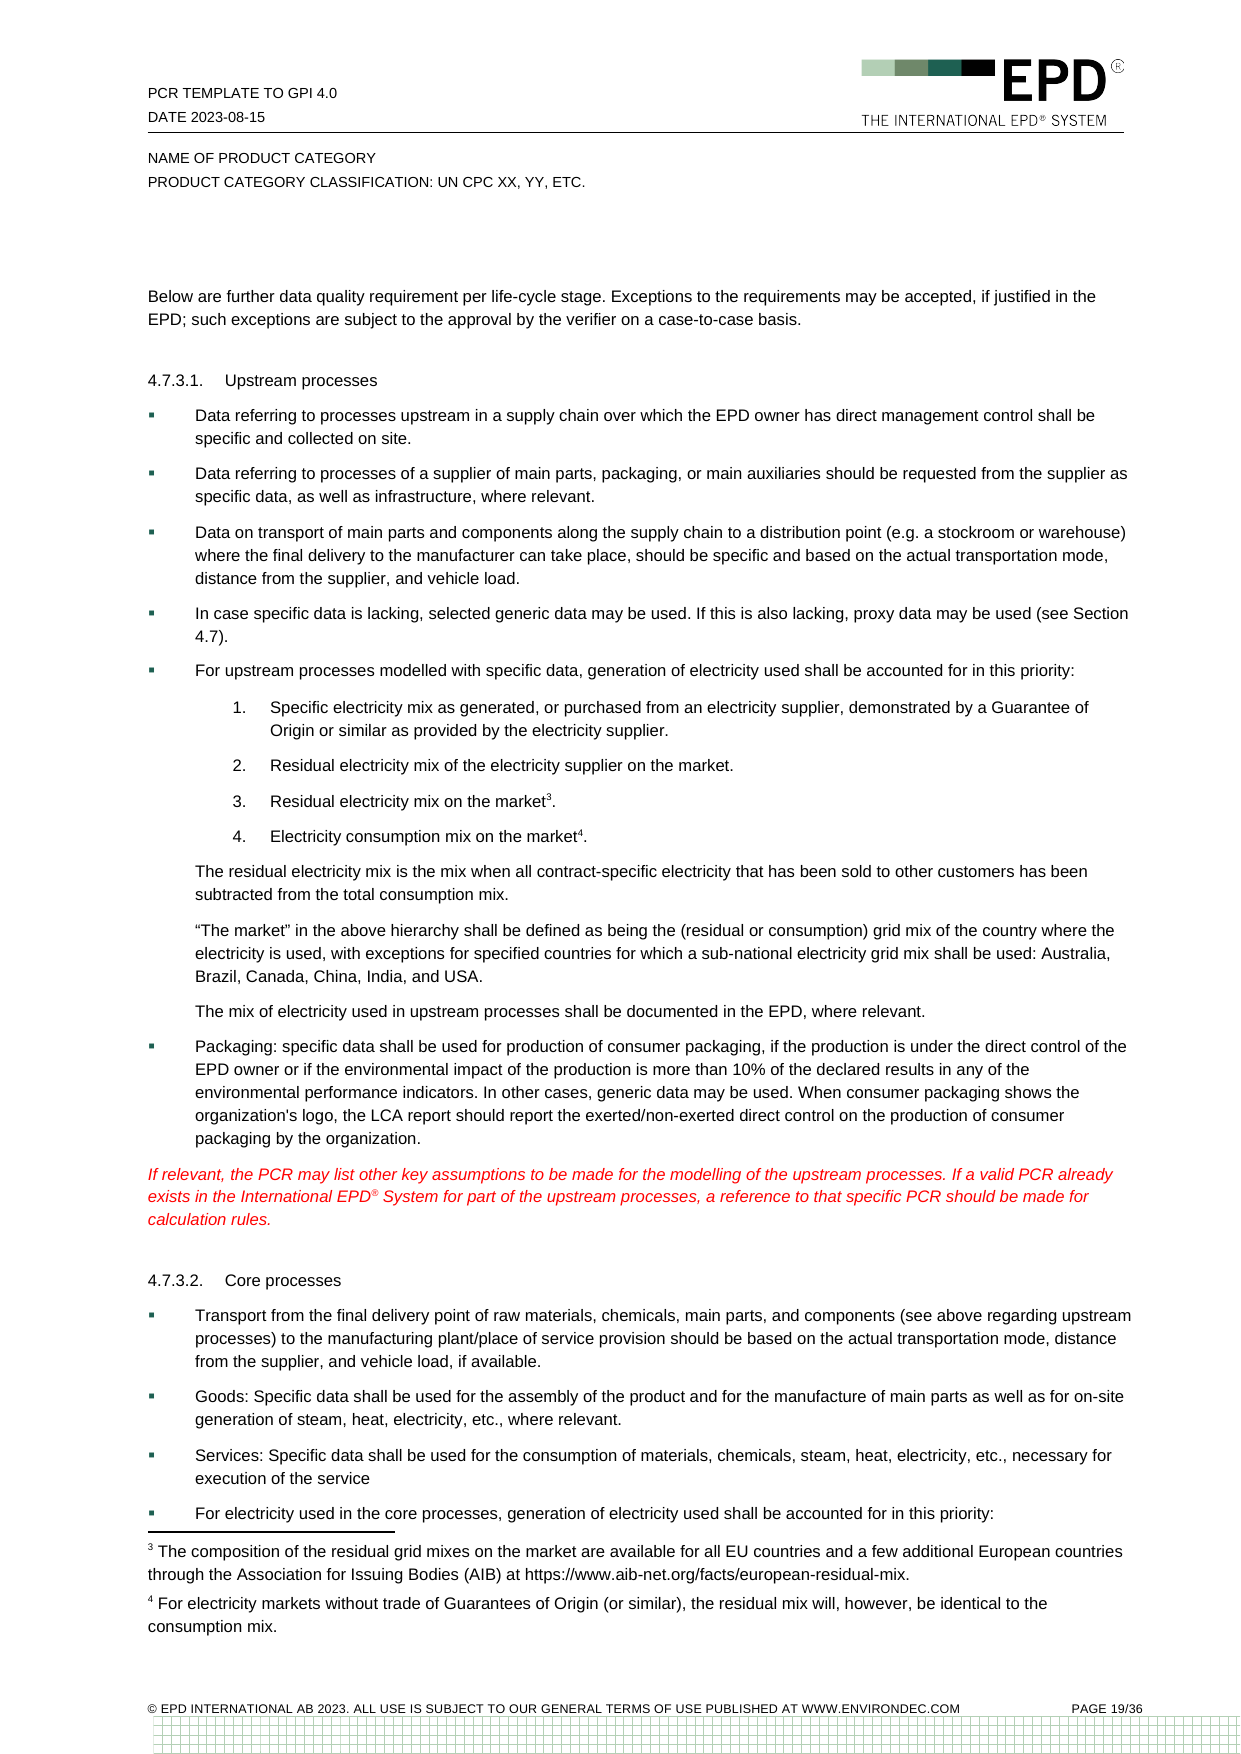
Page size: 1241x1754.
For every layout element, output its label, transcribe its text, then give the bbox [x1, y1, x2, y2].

list Electricity consumption mix on the market. [232, 823, 1134, 846]
text Below are further data quality requirement per life-cycle stage. Exceptions to the requirements may be accepted, if justified in the EPD; such exceptions are subject to the approval by the verifier on a case-to-case basis. [148, 283, 1134, 329]
list Services: Specific data shall be used for the consumption of materials, chemicals, steam, heat, electricity, etc., necessary for execution of the service [148, 1442, 1134, 1488]
list Data referring to processes of a supplier of main parts, packaging, or main auxiliaries should be requested from the supplier as specific data, as well as infrastructure, where relevant. [148, 461, 1134, 506]
list The residual electricity mix is the mix when all contract-specific electricity that has been sold to other customers has been subtracted from the total consumption mix. [195, 858, 1134, 904]
list For electricity used in the core processes, generation of electricity used shall be accounted for in this priority: [148, 1500, 1134, 1523]
text The mix of electricity used in upstream processes shall be documented in the EPD, where relevant. [195, 998, 1134, 1021]
list Packaging: specific data shall be used for production of consumer packaging, if the production is under the direct control of the EPD owner or if the environmental impact of the production is more than 10% of the declared results in any of the environmental performance indicators. In other cases, generic data may be used. When consumer packaging shows the organization's logo, the LCA report should report the exerted/non-exerted direct control on the production of consumer packaging by the organization. [148, 1033, 1134, 1148]
list Specific electricity mix as generated, or purchased from an electricity supplier, demonstrated by a Guarantee of Origin or similar as provided by the electricity supplier. [232, 694, 1134, 740]
list Goods: Specific data shall be used for the assembly of the product and for the manufacture of main parts as well as for on-site generation of steam, heat, electricity, etc., where relevant. [148, 1383, 1134, 1429]
list Residual electricity mix on the market. [232, 788, 1134, 811]
list Data on transport of main parts and components along the supply chain to a distribution point (e.g. a stockroom or warehouse) where the final delivery to the manufacturer can take place, should be specific and based on the actual transportation mode, distance from the supplier, and vehicle load. [148, 519, 1134, 588]
list If relevant, the PCR may list other key assumptions to be made for the modelling of the upstream processes. If a valid PCR already exists in the International EPD® System for part of the upstream processes, a reference to that specific PCR should be made for calculation rules. [148, 1161, 1134, 1229]
list In case specific data is lacking, selected generic data may be used. If this is also lacking, proxy data may be used (see Section 4.7). [148, 600, 1134, 646]
list For upstream processes modelled with specific data, generation of electricity used shall be accounted for in this priority: [148, 658, 1134, 681]
picture [861, 59, 1124, 126]
list Residual electricity mix of the electricity supplier on the market. [232, 752, 1134, 775]
list Transport from the final delivery point of raw materials, chemicals, main parts, and components (see above regarding upstream processes) to the manufacturing plant/place of service provision should be based on the actual transportation mode, distance from the supplier, and vehicle load, if available. [148, 1302, 1134, 1371]
text Core processes [148, 1267, 1134, 1290]
text Upstream processes [148, 367, 1134, 390]
list Data referring to processes upstream in a supply chain over which the EPD owner has direct management control shall be specific and collected on site. [148, 402, 1134, 448]
text “The market” in the above hierarchy shall be defined as being the (residual or consumption) grid mix of the country where the electricity is used, with exceptions for specified countries for which a sub-national electricity grid mix shall be used: Australia, Brazil, Canada, China, India, and USA. [195, 917, 1134, 986]
